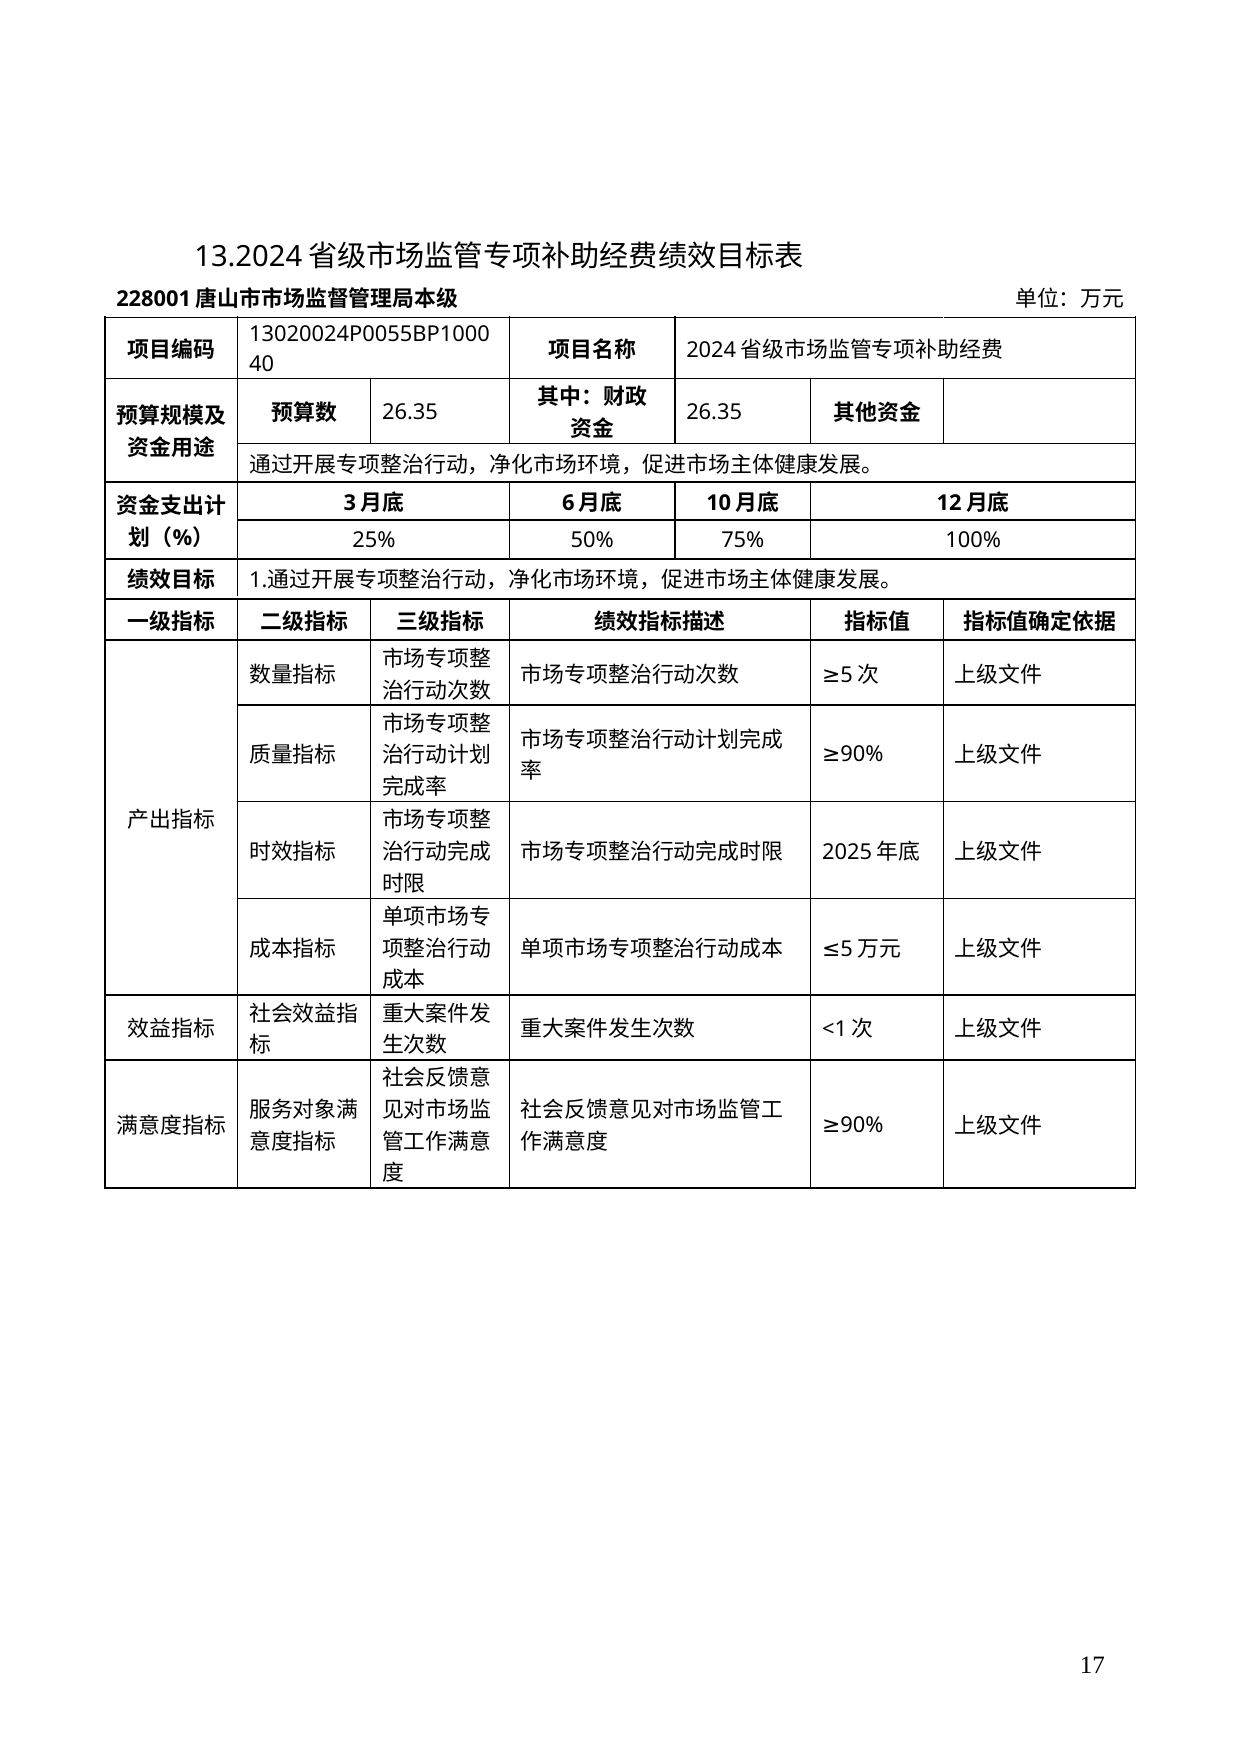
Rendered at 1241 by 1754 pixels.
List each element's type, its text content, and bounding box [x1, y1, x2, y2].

table_header 三级指标 [371, 600, 509, 639]
table_header 绩效指标描述 [510, 600, 810, 639]
table_cell 效益指标 [106, 996, 237, 1059]
table_cell 2024省级市场监管专项补助经费 [676, 318, 1135, 378]
text 13.2024省级市场监管专项补助经费绩效目标表 [136, 235, 1104, 275]
table_cell 市场专项整治行动完成时限 [510, 802, 810, 897]
table_cell 市场专项整治行动次数 [371, 641, 509, 704]
table_cell 6月底 [510, 483, 674, 519]
table_cell 成本指标 [238, 899, 370, 994]
table_cell 上级文件 [944, 706, 1135, 801]
table_cell 质量指标 [238, 706, 370, 801]
table_cell 3月底 [238, 483, 509, 519]
table_cell 50% [510, 521, 674, 558]
table_cell 上级文件 [944, 1061, 1135, 1187]
table_cell 其中：财政 资金 [510, 379, 674, 442]
table_cell 13020024P0055BP100040 [238, 318, 509, 378]
table_cell 上级文件 [944, 802, 1135, 897]
table_header 一级指标 [106, 600, 237, 639]
table_cell 预算规模及资金用途 [106, 379, 237, 481]
table_cell 产出指标 [106, 641, 237, 994]
table_cell 26.35 [676, 379, 810, 442]
table_cell 重大案件发生次数 [510, 996, 810, 1059]
table_cell 社会反馈意见对市场监管工作满意度 [510, 1061, 810, 1187]
table_cell 10月底 [676, 483, 810, 519]
table_cell 其他资金 [811, 379, 943, 442]
table_cell ≥90% [811, 706, 943, 801]
table_cell 绩效目标 [106, 560, 237, 596]
table_cell 预算数 [238, 379, 370, 442]
table_cell 通过开展专项整治行动，净化市场环境，促进市场主体健康发展。 [238, 444, 1135, 481]
table_header 指标值 [811, 600, 943, 639]
table_header 指标值确定依据 [944, 600, 1135, 639]
table_cell 时效指标 [238, 802, 370, 897]
table_cell 单项市场专项整治行动成本 [371, 899, 509, 994]
table_cell [944, 379, 1135, 442]
table_cell 2025年底 [811, 802, 943, 897]
table_cell 服务对象满意度指标 [238, 1061, 370, 1187]
table_cell 市场专项整治行动次数 [510, 641, 810, 704]
table_cell ≤5万元 [811, 899, 943, 994]
table_header 228001唐山市市场监督管理局本级 [106, 277, 943, 316]
table_cell 12月底 [811, 483, 1135, 519]
table_cell 社会效益指标 [238, 996, 370, 1059]
table_cell 重大案件发生次数 [371, 996, 509, 1059]
table_cell 市场专项整治行动计划完成率 [371, 706, 509, 801]
table_cell 社会反馈意见对市场监管工作满意度 [371, 1061, 509, 1187]
table_cell 市场专项整治行动完成时限 [371, 802, 509, 897]
table_header 二级指标 [238, 600, 370, 639]
table_cell 26.35 [371, 379, 509, 442]
table_cell 25% [238, 521, 509, 558]
table_cell 100% [811, 521, 1135, 558]
table_cell 数量指标 [238, 641, 370, 704]
table_header 单位：万元 [944, 277, 1135, 316]
table_cell 上级文件 [944, 641, 1135, 704]
table_cell 项目编码 [106, 318, 237, 378]
table_cell ≥90% [811, 1061, 943, 1187]
table_cell 上级文件 [944, 996, 1135, 1059]
table_cell 单项市场专项整治行动成本 [510, 899, 810, 994]
table_cell 满意度指标 [106, 1061, 237, 1187]
table_cell 上级文件 [944, 899, 1135, 994]
table_cell 项目名称 [510, 318, 674, 378]
table_cell 1.通过开展专项整治行动，净化市场环境，促进市场主体健康发展。 [238, 560, 1135, 596]
table_cell 75% [676, 521, 810, 558]
table_cell ≥5次 [811, 641, 943, 704]
table_cell <1次 [811, 996, 943, 1059]
table_cell 资金支出计划（%） [106, 483, 237, 558]
table_cell 市场专项整治行动计划完成率 [510, 706, 810, 801]
